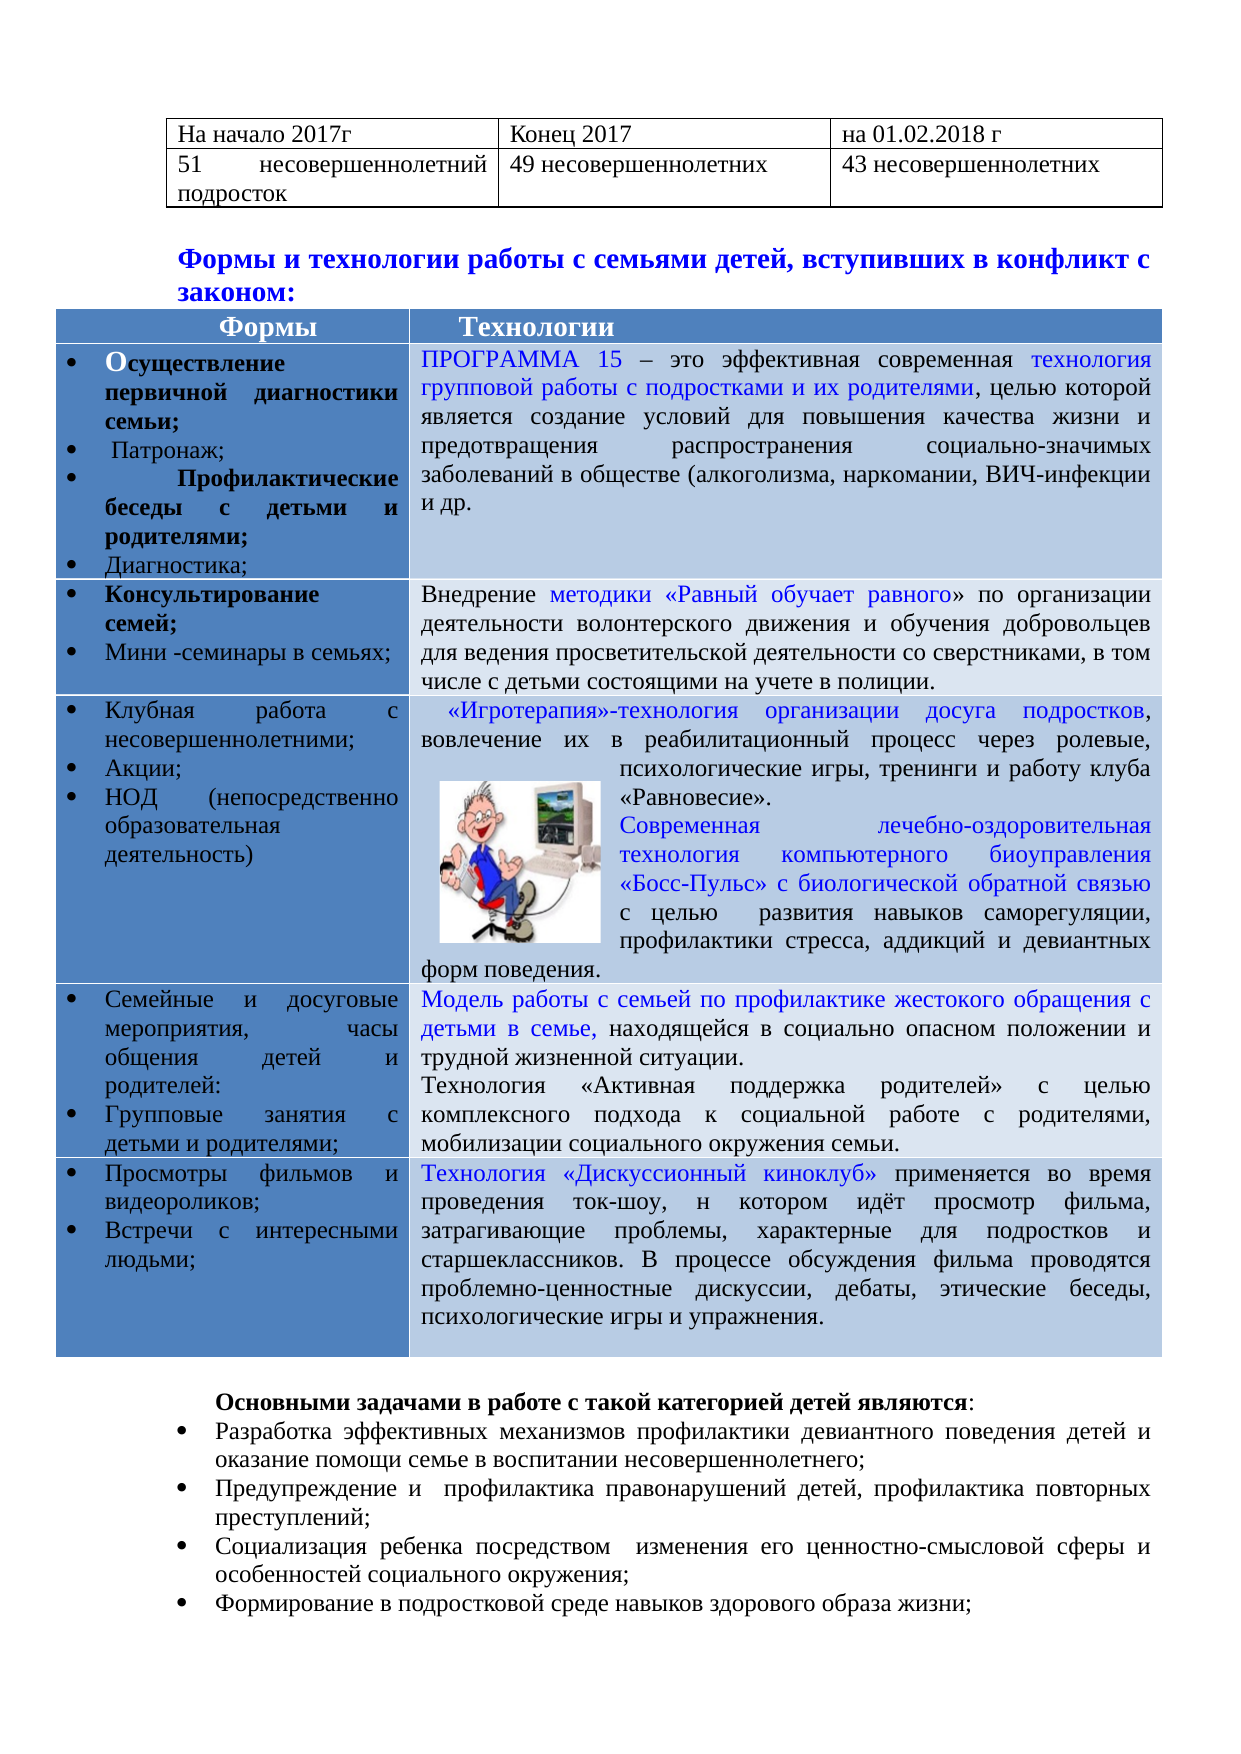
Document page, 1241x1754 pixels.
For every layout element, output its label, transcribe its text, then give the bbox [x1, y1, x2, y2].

table_cell 51 несовершеннолетний подросток [167, 149, 498, 206]
table_cell Внедрение методики «Равный обучает равного» по организации деятельности волонтерского движения и обучения добровольцев для ведения просветительской деятельности со сверстниками, в том числе с детьми состоящими на учете в полиции. [410, 580, 1162, 694]
table_cell Технология «Дискуссионный киноклуб» применяется во время проведения ток-шоу, н котором идёт просмотр фильма, затрагивающие проблемы, характерные для подростков и старшеклассников. В процессе обсуждения фильма проводятся проблемно-ценностные дискуссии, дебаты, этические беседы, психологические игры и упражнения. [410, 1158, 1162, 1357]
subtitle Разработка эффективных механизмов профилактики девиантного поведения детей и оказание помощи семье в воспитании несовершеннолетнего; [177, 1416, 1152, 1473]
table_header На начало 2017г [167, 119, 498, 148]
table_cell Осуществление первичной диагностики семьи; Патронаж; Профилактические беседы с детьми и родителями; Диагностика; [56, 344, 409, 578]
subtitle Формирование в подростковой среде навыков здорового образа жизни; [177, 1588, 1152, 1617]
table_cell Семейные и досуговые мероприятия, часы общения детей и родителей: Групповые занятия с детьми и родителями; [56, 984, 409, 1157]
table_cell Консультирование семей; Мини -семинары в семьях; [56, 580, 409, 694]
subtitle Предупреждение и профилактика правонарушений детей, профилактика повторных преступлений; [177, 1473, 1152, 1531]
table_cell Клубная работа с несовершеннолетними; Акции; НОД (непосредственно образовательная деятельность) [56, 696, 409, 983]
table_header Технологии [410, 309, 1162, 343]
subtitle Социализация ребенка посредством изменения его ценностно-смысловой сферы и особенностей социального окружения; [177, 1531, 1152, 1588]
table_cell ПРОГРАММА 15 – это эффективная современная технология групповой работы с подростками и их родителями, целью которой является создание условий для повышения качества жизни и предотвращения распространения социально-значимых заболеваний в обществе (алкоголизма, наркомании, ВИЧ-инфекции и др. [410, 344, 1162, 578]
table_header Конец 2017 [499, 119, 830, 148]
table_cell 43 несовершеннолетних [831, 149, 1162, 206]
subtitle Основными задачами в работе с такой категорией детей являются: [177, 1387, 1152, 1416]
table_header на 01.02.2018 г [831, 119, 1162, 148]
table_header Формы [56, 309, 409, 343]
table_cell Просмотры фильмов и видеороликов; Встречи с интересными людьми; [56, 1158, 409, 1357]
table_cell 49 несовершеннолетних [499, 149, 830, 206]
table_cell «Игротерапия»-технология организации досуга подростков, вовлечение их в реабилитационный процесс через ролевые, психологические игры, тренинги и работу клуба «Равновесие». Современная лечебно-оздоровительная технология компьютерного биоуправления «Босс-Пульс» с биологической обратной связью с целью развития навыков саморегуляции, профилактики стресса, аддикций и девиантных форм поведения. [410, 696, 1162, 983]
picture [438, 781, 600, 941]
text Формы и технологии работы с семьями детей, вступивших в конфликт с законом: [177, 241, 1152, 308]
table_cell Модель работы с семьей по профилактике жестокого обращения с детьми в семье, находящейся в социально опасном положении и трудной жизненной ситуации. Технология «Активная поддержка родителей» с целью комплексного подхода к социальной работе с родителями, мобилизации социального окружения семьи. [410, 984, 1162, 1157]
